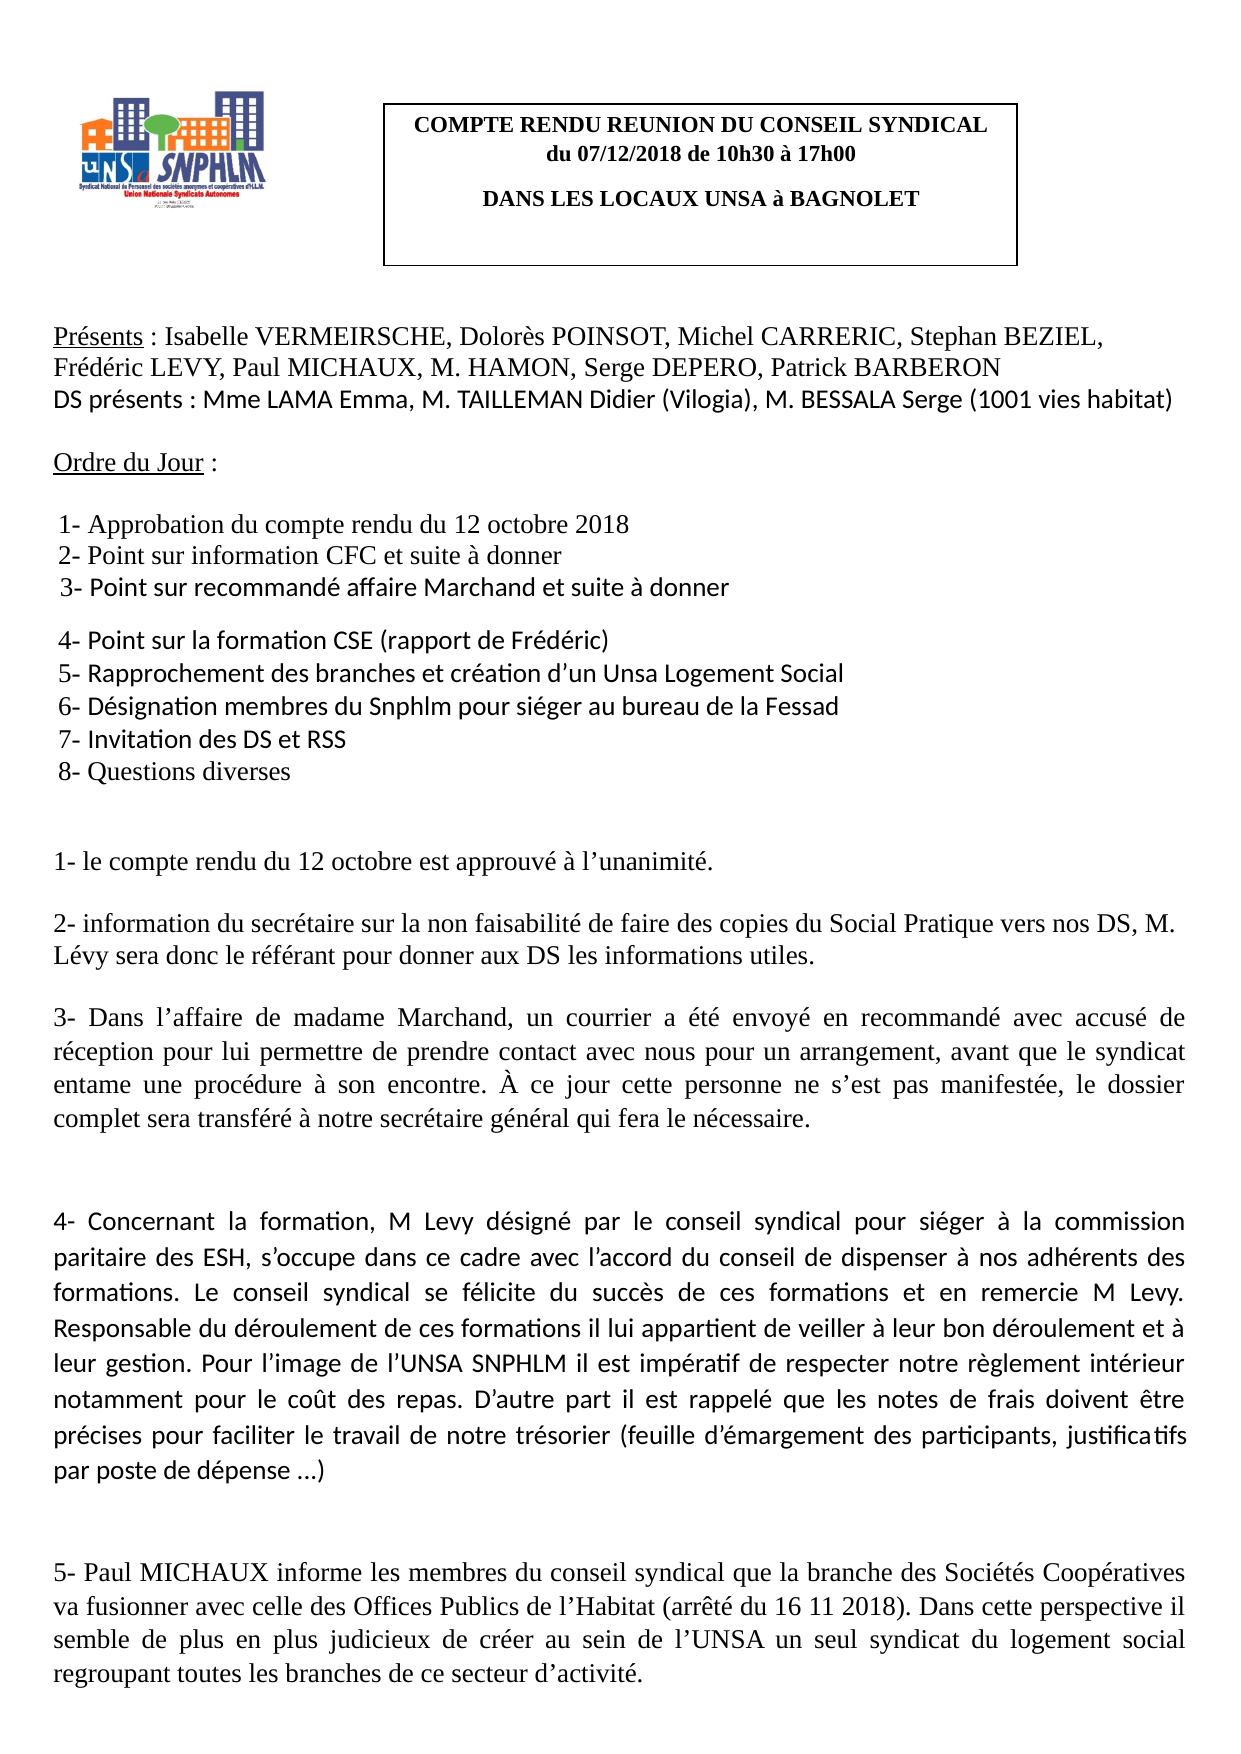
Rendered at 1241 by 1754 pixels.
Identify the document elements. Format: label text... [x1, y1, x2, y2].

text Ordre du Jour : [53, 446, 1187, 477]
text 2- information du secrétaire sur la non faisabilité de faire des copies du Social Pratique vers nos DS, M. Lévy sera donc le référant pour donner aux DS les informations utiles. [53, 908, 1187, 970]
text 5- Rapprochement des branches et création d’un Unsa Logement Social [58, 656, 1187, 689]
list 5- Paul MICHAUX informe les membres du conseil syndical que la branche des Sociétés Coopératives va fusionner avec celle des Offices Publics de l’Habitat (arrêté du 16 11 2018). Dans cette perspective il semble de plus en plus judicieux de créer au sein de l’UNSA un seul syndicat du logement social regroupant toutes les branches de ce secteur d’activité. [53, 1556, 1187, 1688]
text 3- Point sur recommandé affaire Marchand et suite à donner [53, 571, 1187, 604]
text DS présents : Mme LAMA Emma, M. TAILLEMAN Didier (Vilogia), M. BESSALA Serge (1001 vies habitat) [53, 382, 1187, 415]
list 4- Concernant la formation, M Levy désigné par le conseil syndical pour siéger à la commission paritaire des ESH, s’occupe dans ce cadre avec l’accord du conseil de dispenser à nos adhérents des formations. Le conseil syndical se félicite du succès de ces formations et en remercie M Levy. Responsable du déroulement de ces formations il lui appartient de veiller à leur bon déroulement et à leur gestion. Pour l’image de l’UNSA SNPHLM il est impératif de respecter notre règlement intérieur notamment pour le coût des repas. D’autre part il est rappelé que les notes de frais doivent être précises pour faciliter le travail de notre trésorier (feuille d’émargement des participants, justificatifs par poste de dépense ...) [53, 1204, 1187, 1487]
text 1- le compte rendu du 12 octobre est approuvé à l’unanimité. [53, 845, 1187, 876]
text 4- Point sur la formation CSE (rapport de Frédéric) [58, 623, 1187, 656]
list 3- Dans l’affaire de madame Marchand, un courrier a été envoyé en recommandé avec accusé de réception pour lui permettre de prendre contact avec nous pour un arrangement, avant que le syndicat entame une procédure à son encontre. À ce jour cette personne ne s’est pas manifestée, le dossier complet sera transféré à notre secrétaire général qui fera le nécessaire. [53, 1001, 1187, 1133]
text 1- Approbation du compte rendu du 12 octobre 2018 [58, 508, 1187, 539]
text 6- Désignation membres du Snphlm pour siéger au bureau de la Fessad [58, 689, 1187, 722]
text Présents : Isabelle VERMEIRSCHE, Dolorès POINSOT, Michel CARRERIC, Stephan BEZIEL, Frédéric LEVY, Paul MICHAUX, M. HAMON, Serge DEPERO, Patrick BARBERON [53, 319, 1187, 382]
text 8- Questions diverses [58, 755, 1187, 786]
text 2- Point sur information CFC et suite à donner [58, 539, 1187, 571]
text 7- Invitation des DS et RSS [58, 722, 1187, 755]
picture [53, 59, 310, 217]
